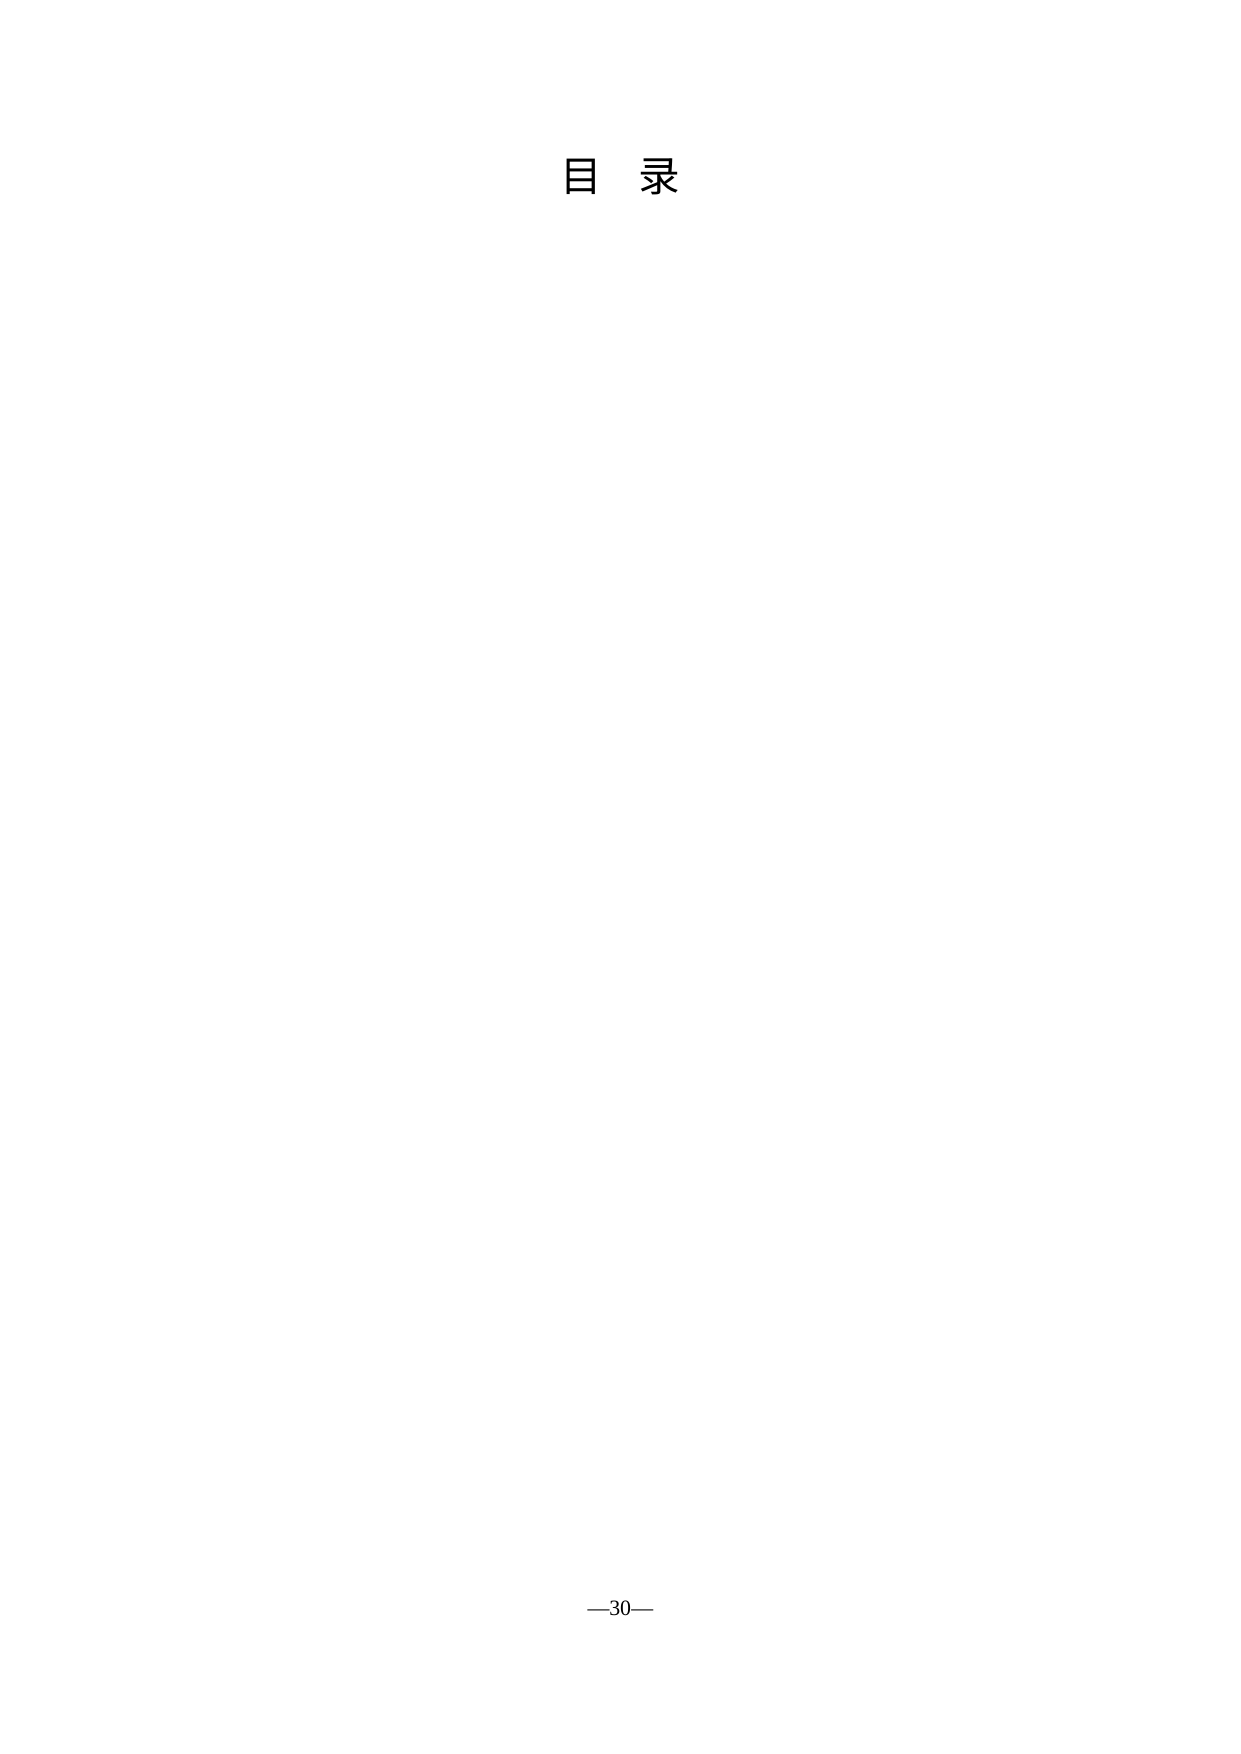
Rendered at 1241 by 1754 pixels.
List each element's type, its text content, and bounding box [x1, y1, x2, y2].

text 目 录 [148, 148, 1092, 202]
